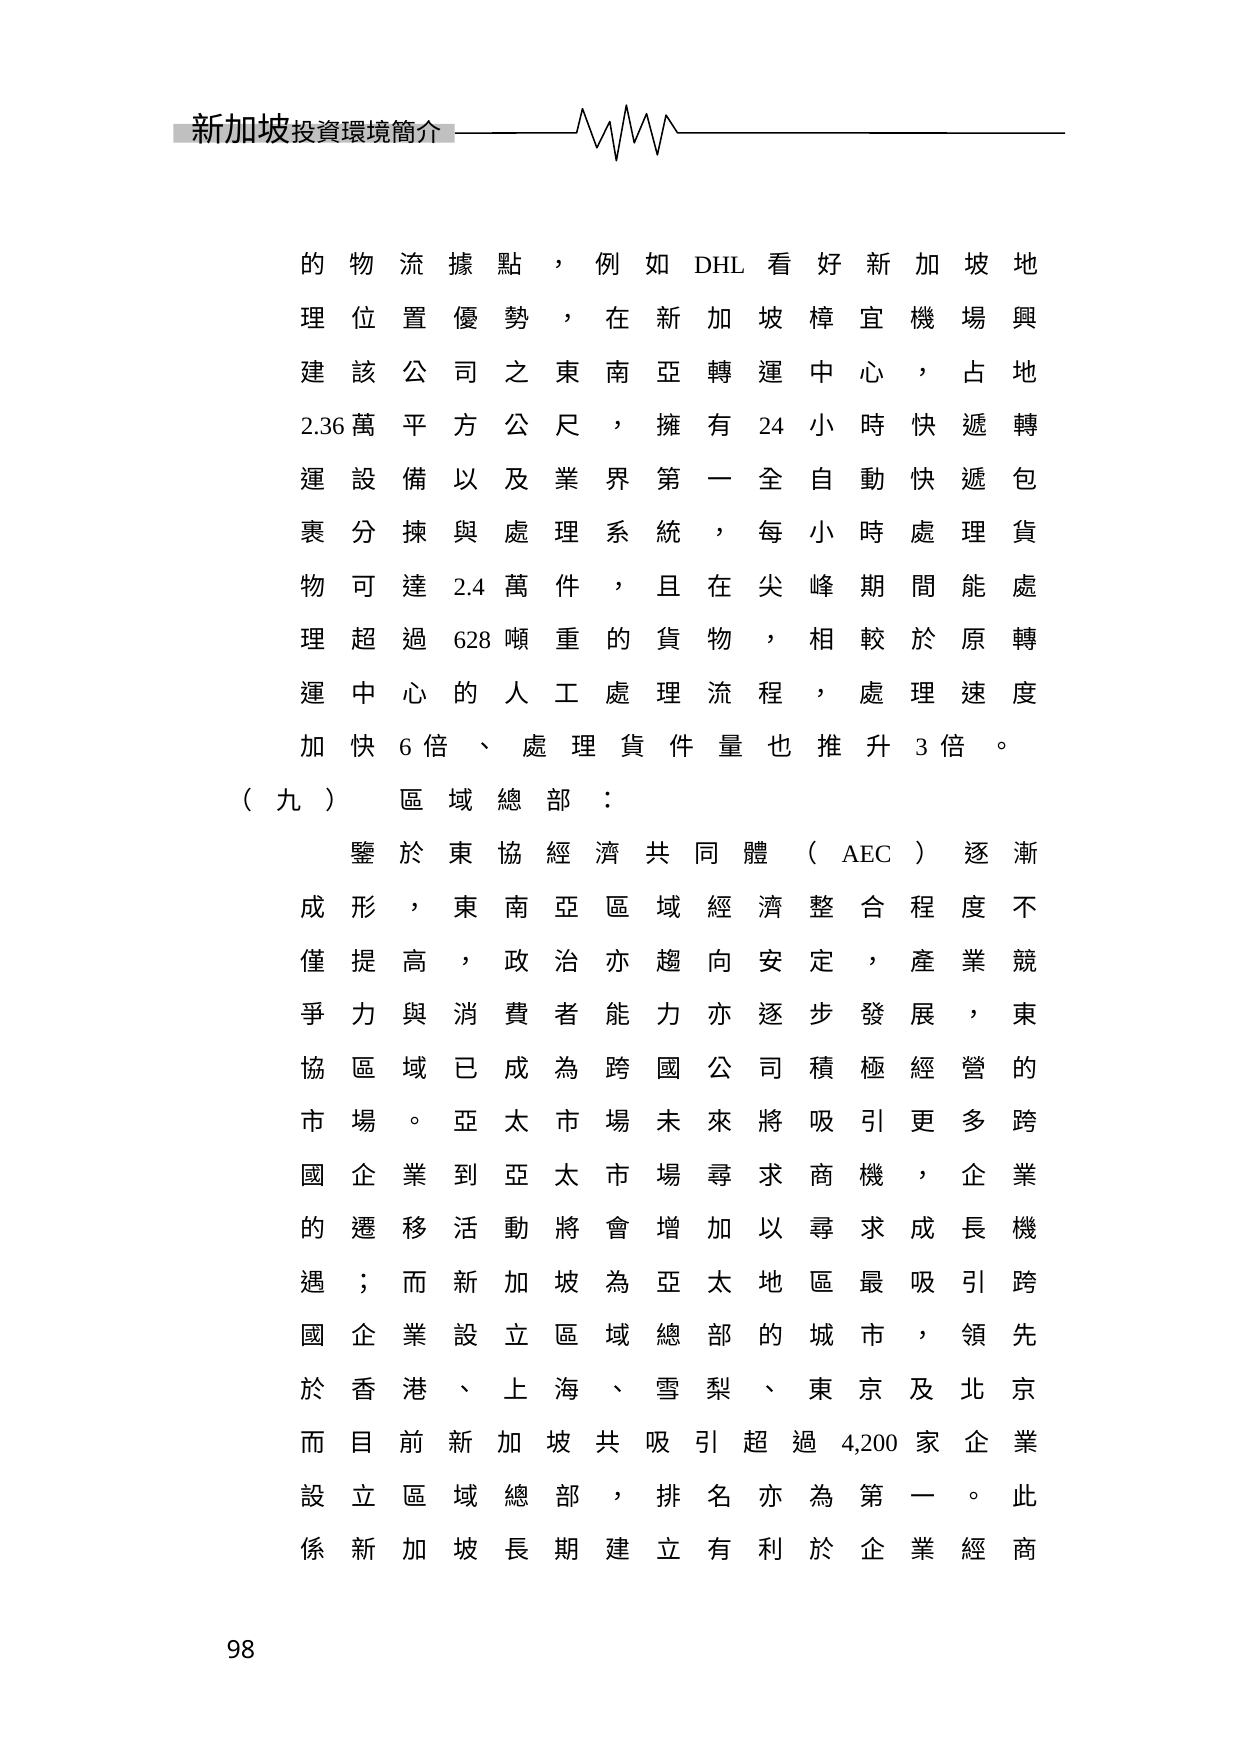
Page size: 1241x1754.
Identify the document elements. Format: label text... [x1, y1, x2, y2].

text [276, 825, 1063, 1575]
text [276, 236, 1063, 772]
list 區域總部： [207, 772, 1063, 825]
